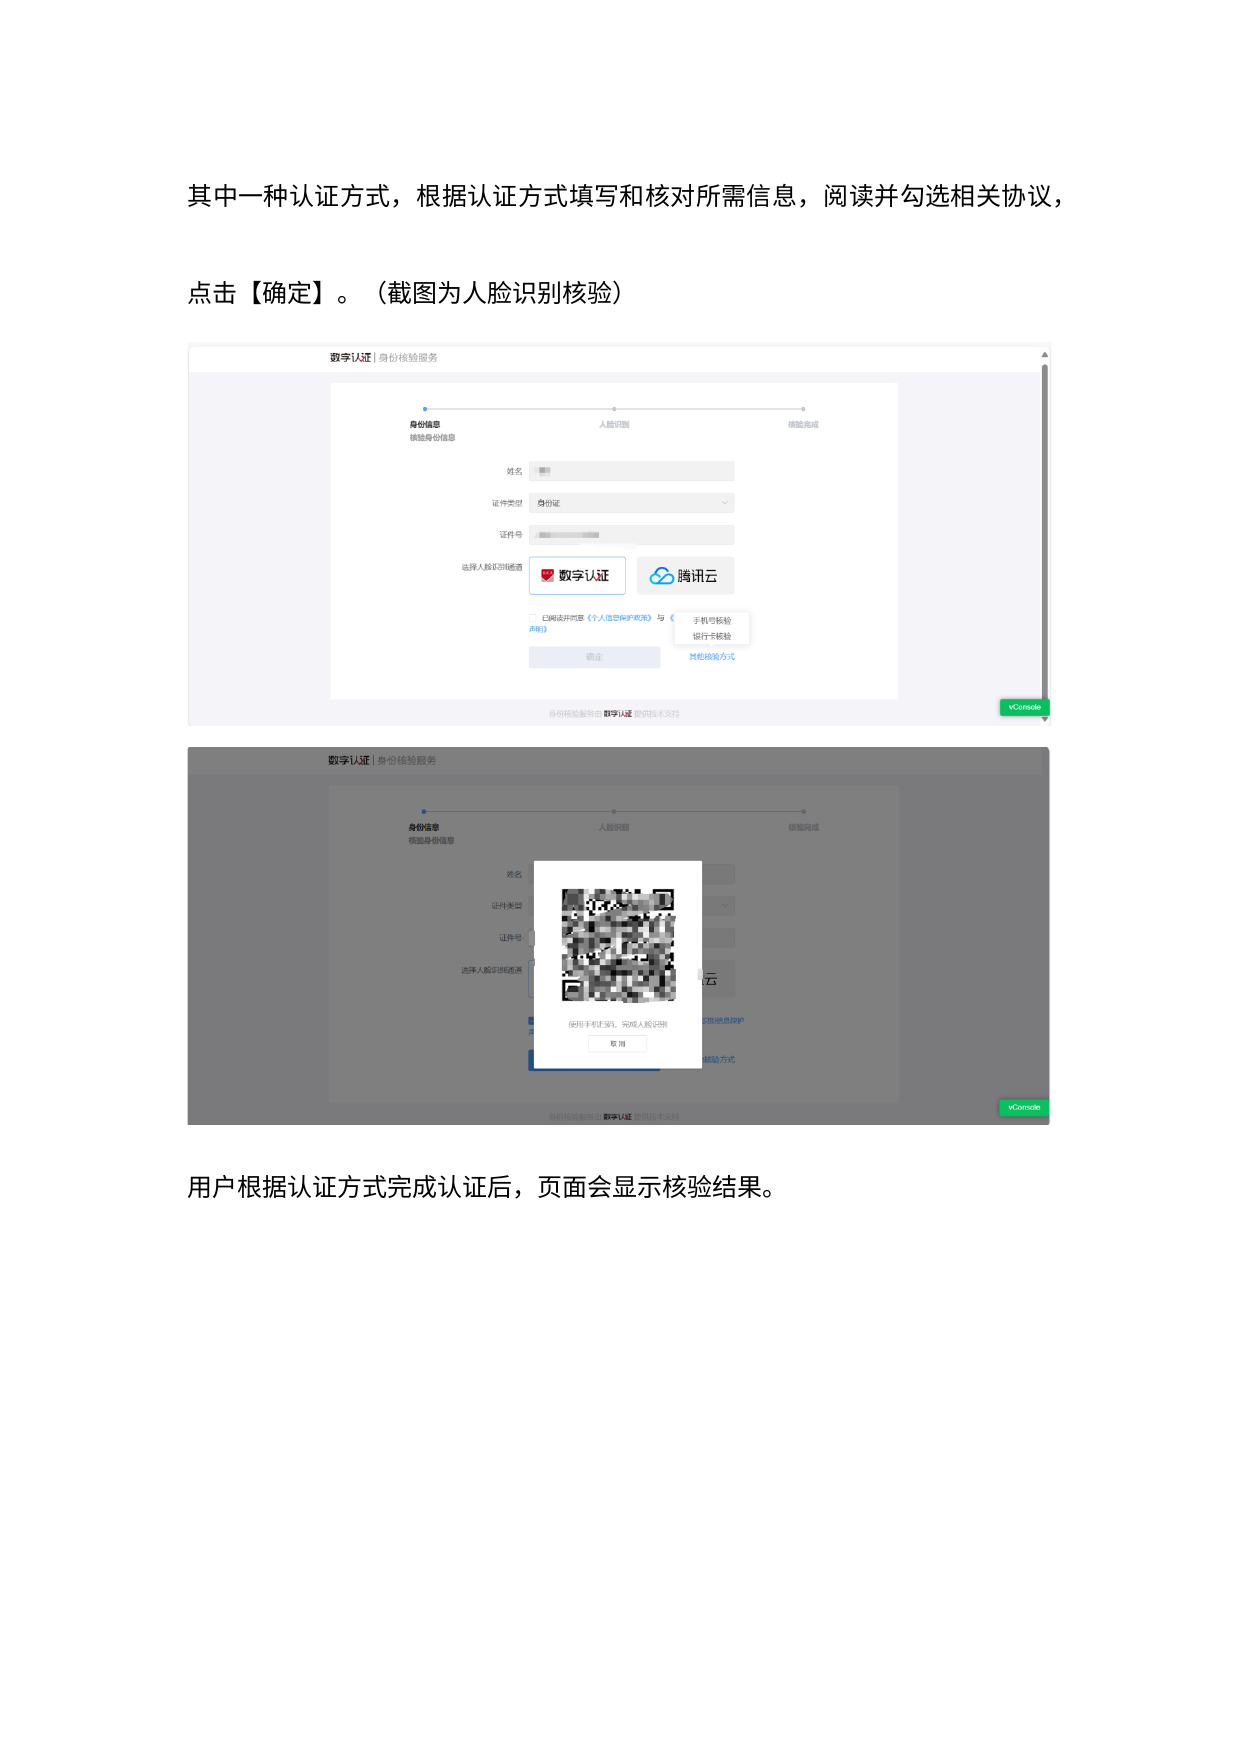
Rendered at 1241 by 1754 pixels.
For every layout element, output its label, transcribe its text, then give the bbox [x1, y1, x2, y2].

picture [187, 342, 1052, 726]
text 用户根据认证方式完成认证后，页面会显示核验结果。 [187, 1153, 1053, 1218]
picture [187, 747, 1051, 1125]
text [187, 162, 1053, 324]
